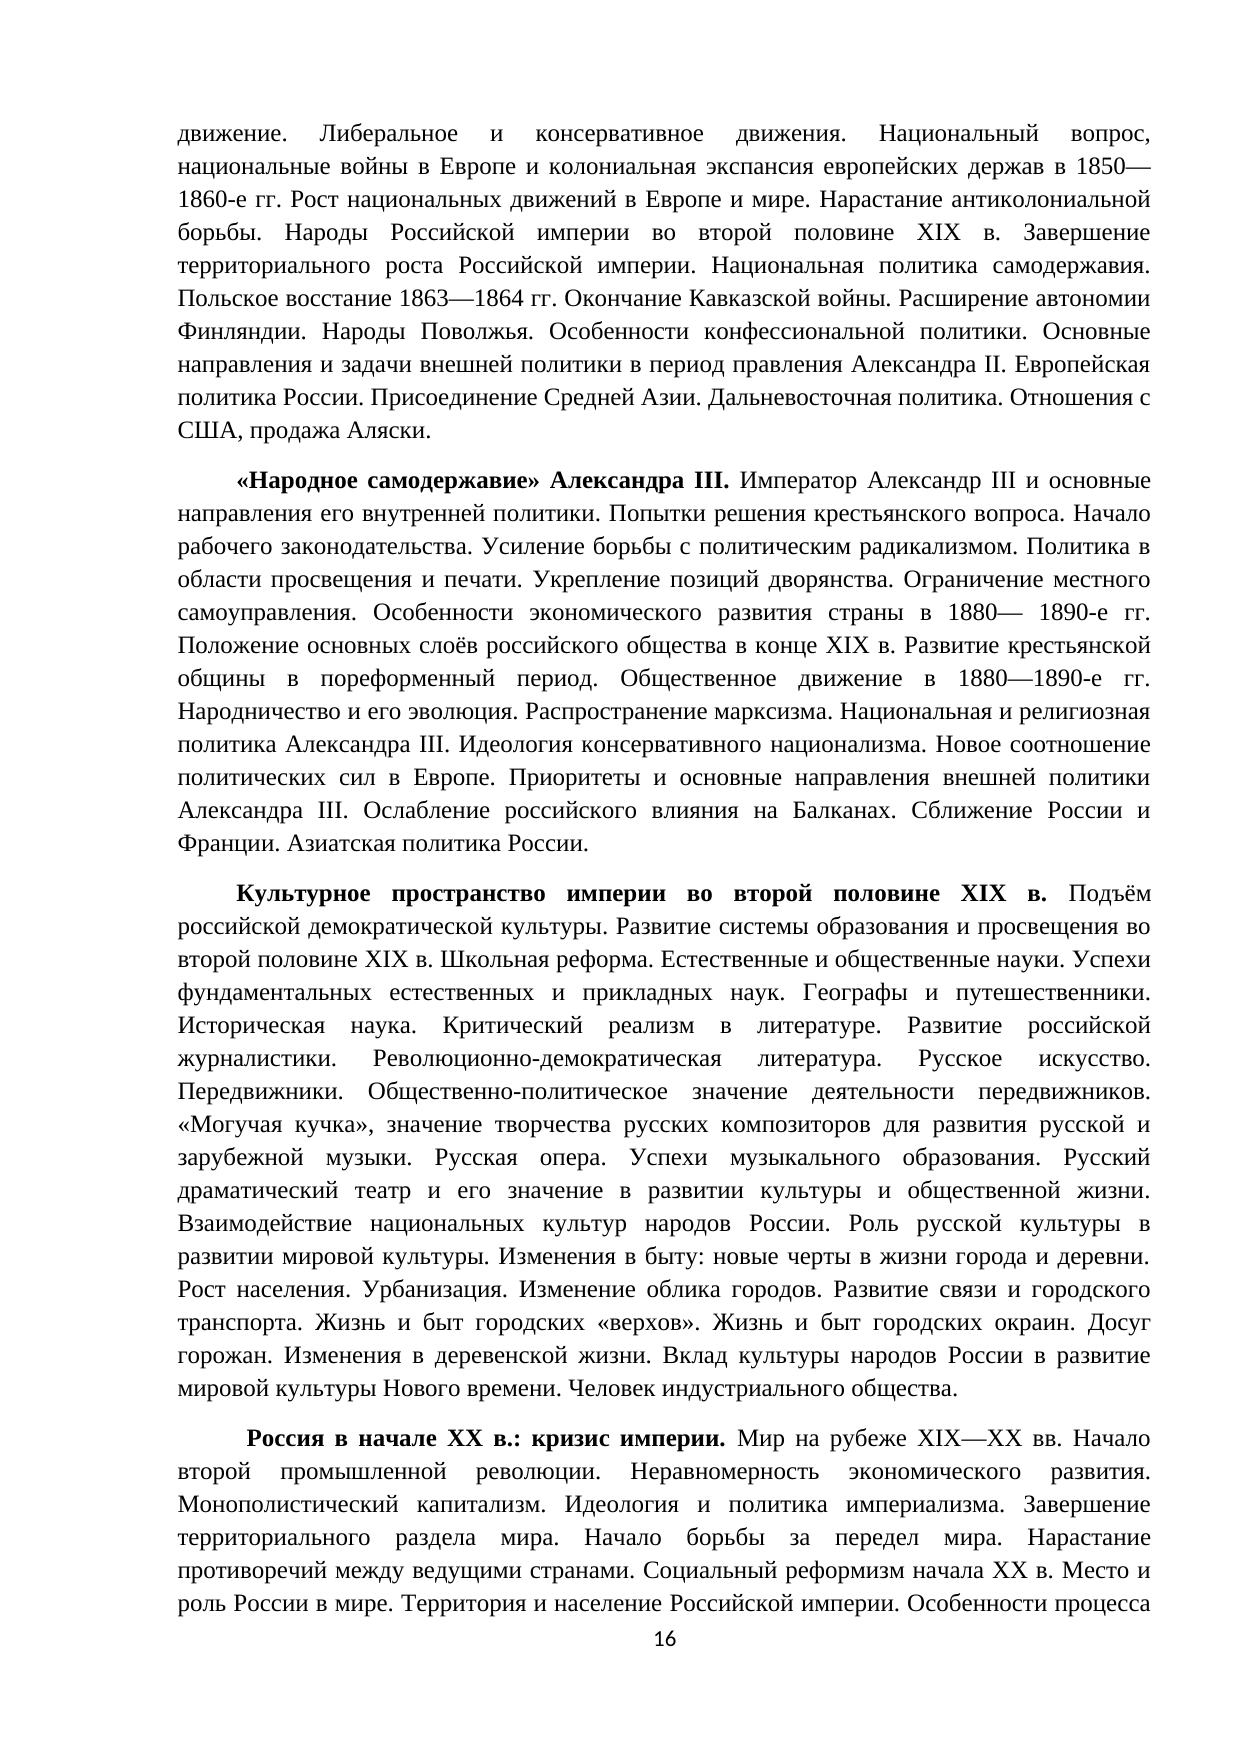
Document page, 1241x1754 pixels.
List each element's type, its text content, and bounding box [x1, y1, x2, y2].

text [177, 1423, 1152, 1617]
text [177, 118, 1152, 444]
text Культурное пространство империи во второй половине XIX в. Подъём российской демократической культуры. Развитие системы образования и просвещения во второй половине XIX в. Школьная реформа. Естественные и общественные науки. Успехи фундаментальных естественных и прикладных наук. Географы и путешественники. Историческая наука. Критический реализм в литературе. Развитие российской журналистики. Революционно-демократическая литература. Русское искусство. Передвижники. Общественно-политическое значение деятельности передвижников. «Могучая кучка», значение творчества русских композиторов для развития русской и зарубежной музыки. Русская опера. Успехи музыкального образования. Русский драматический театр и его значение в развитии культуры и общественной жизни. Взаимодействие национальных культур народов России. Роль русской культуры в развитии мировой культуры. Изменения в быту: новые черты в жизни города и деревни. Рост населения. Урбанизация. Изменение облика городов. Развитие связи и городского транспорта. Жизнь и быт городских «верхов». Жизнь и быт городских окраин. Досуг горожан. Изменения в деревенской жизни. Вклад культуры народов России в развитие мировой культуры Нового времени. Человек индустриального общества. [177, 878, 1152, 1402]
text «Народное самодержавие» Александра III. Император Александр III и основные направления его внутренней политики. Попытки решения крестьянского вопроса. Начало рабочего законодательства. Усиление борьбы с политическим радикализмом. Политика в области просвещения и печати. Укрепление позиций дворянства. Ограничение местного самоуправления. Особенности экономического развития страны в 1880— 1890-е гг. Положение основных слоёв российского общества в конце XIX в. Развитие крестьянской общины в пореформенный период. Общественное движение в 1880—1890-е гг. Народничество и его эволюция. Распространение марксизма. Национальная и религиозная политика Александра III. Идеология консервативного национализма. Новое соотношение политических сил в Европе. Приоритеты и основные направления внешней политики Александра III. Ослабление российского влияния на Балканах. Сближение России и Франции. Азиатская политика России. [177, 465, 1152, 857]
